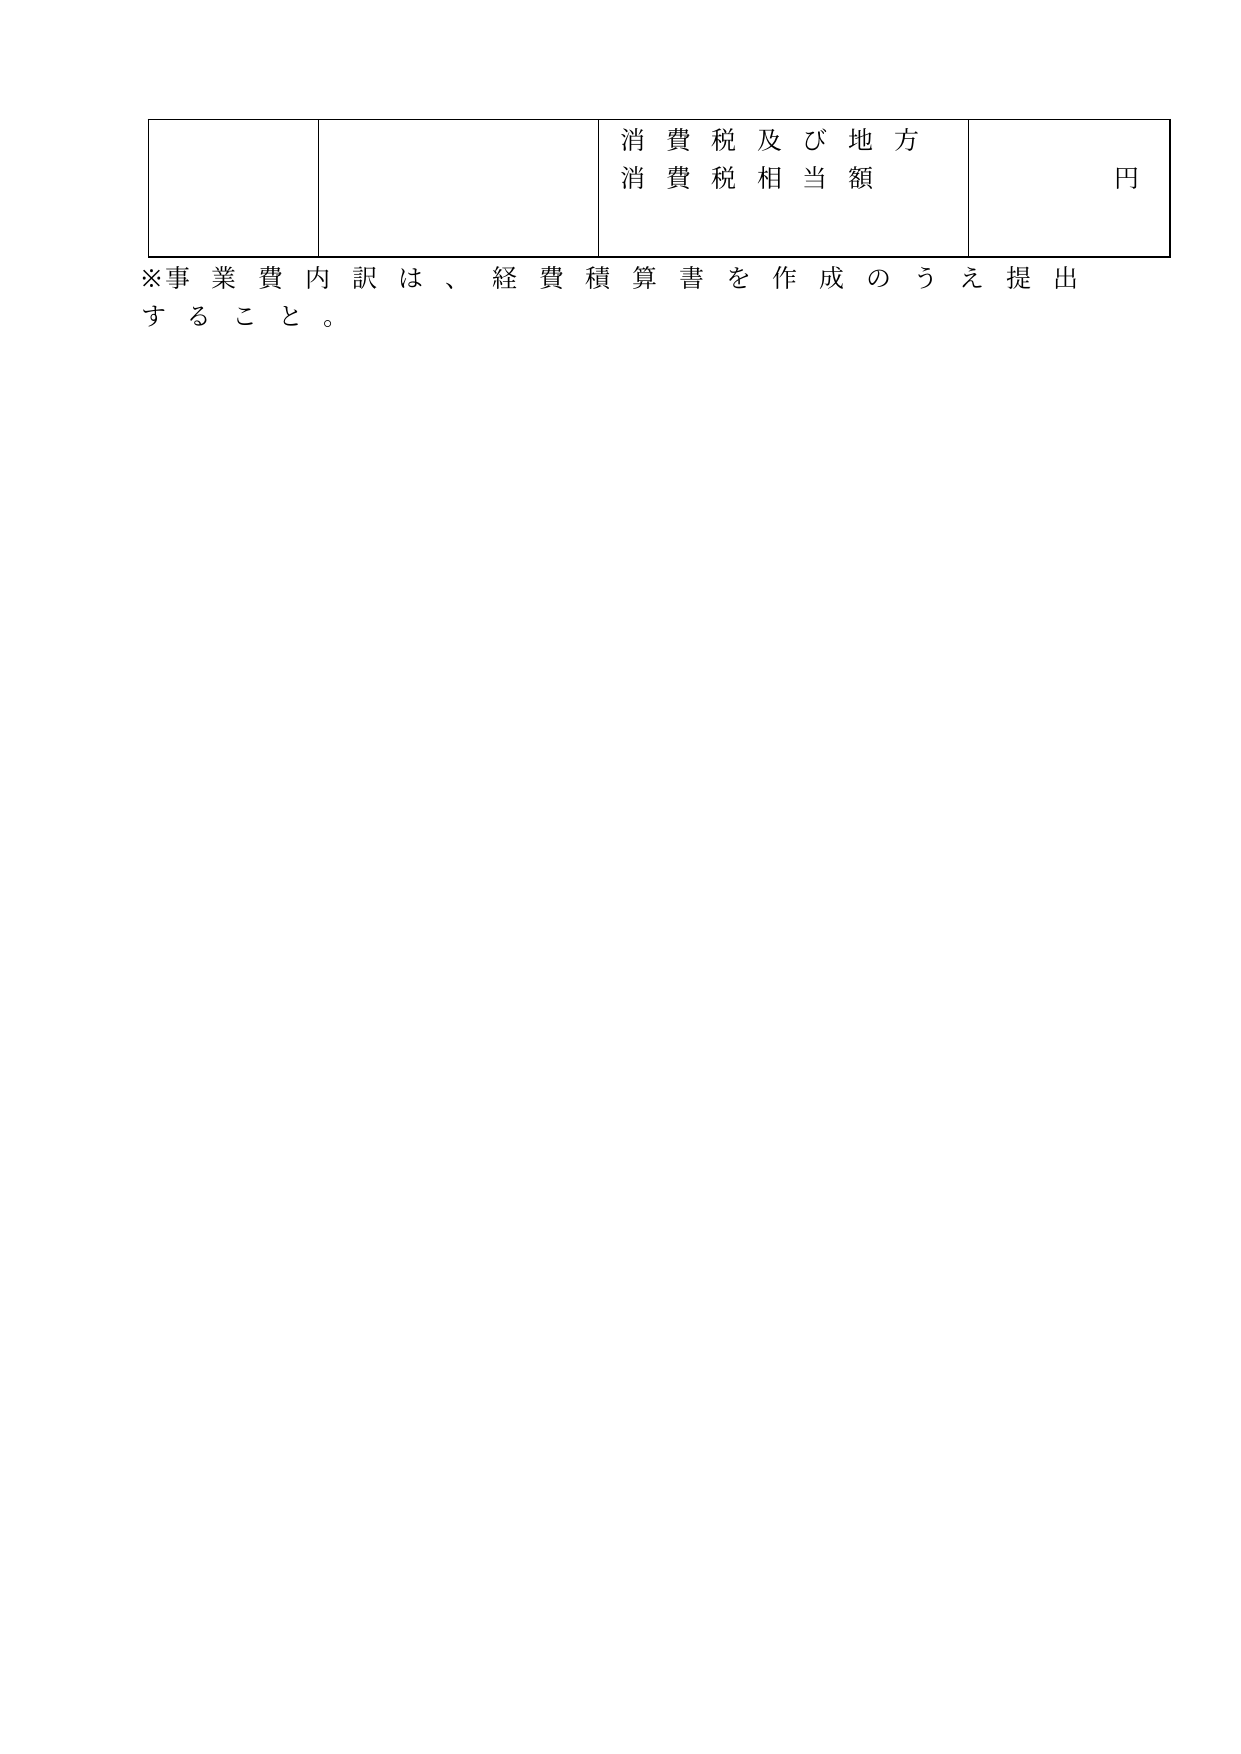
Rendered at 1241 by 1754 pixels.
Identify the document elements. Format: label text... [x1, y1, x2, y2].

table_cell 円 [969, 120, 1169, 256]
text ※事業費内訳は、経費積算書を作成のうえ提出すること。 [141, 257, 1099, 333]
table_cell 消費税及び地方消費税相当額 [599, 120, 968, 256]
